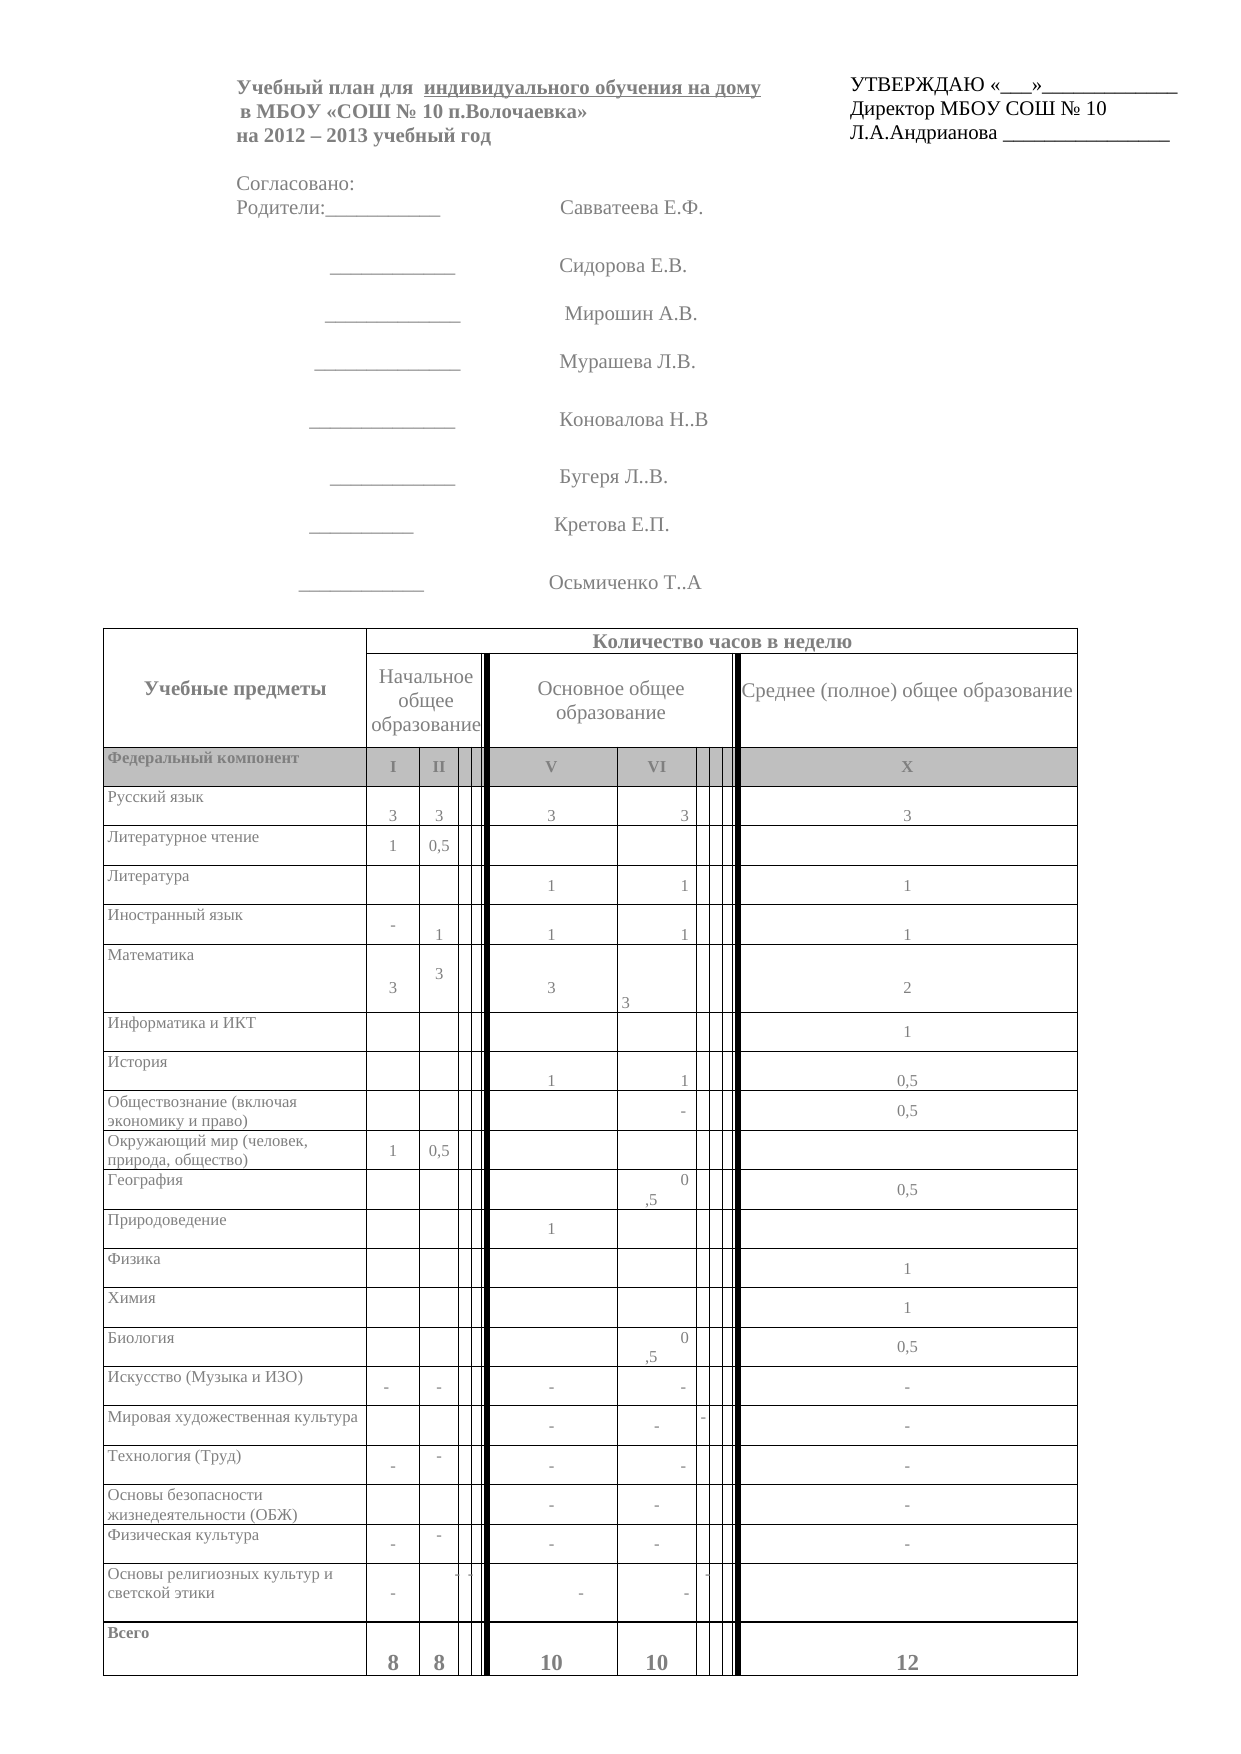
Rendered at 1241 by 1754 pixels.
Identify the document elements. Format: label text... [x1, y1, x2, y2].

table_cell - [420, 1525, 458, 1563]
table_cell [420, 1170, 458, 1208]
table_cell [472, 905, 481, 943]
table_cell [459, 1249, 471, 1287]
table_cell Физика [104, 1249, 366, 1287]
table_cell - [490, 1446, 617, 1484]
table_cell - [618, 1446, 696, 1484]
table_cell Иностранный язык [104, 905, 366, 943]
table_cell [741, 1131, 1077, 1169]
table_cell [472, 748, 481, 786]
table_cell Литература [104, 866, 366, 904]
text ______________ Коновалова Н..В [177, 407, 1152, 431]
table_cell [710, 905, 722, 943]
table_cell 3 [741, 787, 1077, 825]
table_cell [459, 1131, 471, 1169]
table_cell [723, 826, 732, 865]
table_header Количество часов в неделю [367, 629, 1077, 653]
table_cell [741, 826, 1077, 865]
table_cell [472, 1406, 481, 1445]
table_cell [697, 1446, 709, 1484]
table_cell Федеральный компонент [104, 748, 366, 786]
table_cell 8 [420, 1623, 458, 1675]
text ____________ Сидорова Е.В. [177, 253, 1152, 277]
table_cell [723, 1210, 732, 1248]
table_cell 1 [741, 1249, 1077, 1287]
table_cell 10 [618, 1623, 696, 1675]
table_cell - [367, 1564, 419, 1621]
table_cell [697, 1091, 709, 1130]
table_cell [367, 1288, 419, 1327]
table_cell 1 [490, 1052, 617, 1090]
table_cell [723, 1525, 732, 1563]
table_cell - [618, 1525, 696, 1563]
table_cell [710, 1446, 722, 1484]
table_cell [741, 1210, 1077, 1248]
table_cell 1 [741, 905, 1077, 943]
table_cell Окружающий мир (человек, природа, общество) [104, 1131, 366, 1169]
table_cell Основное общее образование [490, 654, 732, 747]
table_cell Химия [104, 1288, 366, 1327]
table_cell [710, 1288, 722, 1327]
table_cell [472, 866, 481, 904]
table_cell - [618, 1367, 696, 1405]
table_cell - [618, 1564, 696, 1621]
table_cell [710, 1367, 722, 1405]
table_cell - [618, 1406, 696, 1445]
table_cell [490, 1013, 617, 1051]
table_cell [697, 1525, 709, 1563]
table_cell [459, 1328, 471, 1366]
text ______________ Мурашева Л.В. [177, 349, 1152, 373]
table_cell Технология (Труд) [104, 1446, 366, 1484]
table_cell [420, 1091, 458, 1130]
table_cell - [367, 1367, 419, 1405]
table_cell Мировая художественная культура [104, 1406, 366, 1445]
table_cell 0,5 [618, 1170, 696, 1208]
table_cell [710, 1091, 722, 1130]
table_cell [420, 1288, 458, 1327]
table_cell - [741, 1446, 1077, 1484]
table_cell I [367, 748, 419, 786]
table_cell [472, 1013, 481, 1051]
table_cell [710, 866, 722, 904]
table_cell [420, 1485, 458, 1523]
table_cell [723, 1446, 732, 1484]
table_cell [420, 1013, 458, 1051]
table_cell [710, 1328, 722, 1366]
table_cell [367, 1210, 419, 1248]
table_cell [697, 1170, 709, 1208]
table_cell [697, 1288, 709, 1327]
table_cell [459, 945, 471, 1012]
table_cell [472, 1052, 481, 1090]
table_cell [710, 748, 722, 786]
table_cell [472, 1485, 481, 1523]
table_cell [490, 826, 617, 865]
table_cell [697, 748, 709, 786]
table_cell [490, 1288, 617, 1327]
table_cell [472, 1249, 481, 1287]
table_cell [618, 1210, 696, 1248]
table_cell 0,5 [741, 1091, 1077, 1130]
table_cell Основы безопасности жизнедеятельности (ОБЖ) [104, 1485, 366, 1523]
table_cell Природоведение [104, 1210, 366, 1248]
table_cell 12 [741, 1623, 1077, 1675]
table_cell [472, 826, 481, 865]
table_cell [472, 1210, 481, 1248]
table_cell - [420, 1367, 458, 1405]
table_cell [459, 748, 471, 786]
table_cell [723, 1131, 732, 1169]
table_cell [710, 1406, 722, 1445]
table_cell [472, 1091, 481, 1130]
table_cell - [367, 905, 419, 943]
table_cell [459, 787, 471, 825]
table_cell [710, 1052, 722, 1090]
table_cell [472, 787, 481, 825]
table_cell [618, 1131, 696, 1169]
table_cell [710, 1170, 722, 1208]
table_cell 1 [420, 905, 458, 943]
table_cell [367, 1170, 419, 1208]
table_cell [367, 1485, 419, 1523]
text Согласовано: [177, 171, 1152, 195]
table_cell - [367, 1525, 419, 1563]
table_cell - [741, 1525, 1077, 1563]
table_cell [723, 1170, 732, 1208]
table_cell [459, 1052, 471, 1090]
table_cell [367, 1091, 419, 1130]
table_cell [710, 1249, 722, 1287]
table_cell [472, 1288, 481, 1327]
table_cell 0,5 [420, 826, 458, 865]
table_cell [723, 1367, 732, 1405]
table_cell [472, 945, 481, 1012]
table_cell [490, 1091, 617, 1130]
table_cell 3 [618, 945, 696, 1012]
table_cell [697, 905, 709, 943]
table_cell [459, 1525, 471, 1563]
table_cell [710, 1131, 722, 1169]
table_cell 1 [367, 826, 419, 865]
table_cell [367, 1328, 419, 1366]
table_cell V [490, 748, 617, 786]
table_cell 8 [367, 1623, 419, 1675]
table_cell Основы религиозных культур и светской этики [104, 1564, 366, 1621]
table_cell [459, 1013, 471, 1051]
table_cell 1 [490, 866, 617, 904]
table_cell [618, 1013, 696, 1051]
table_cell [472, 1170, 481, 1208]
table_cell [710, 826, 722, 865]
table_cell [697, 1052, 709, 1090]
table_cell [459, 905, 471, 943]
table_cell [420, 1406, 458, 1445]
table_cell [459, 1288, 471, 1327]
table_cell [697, 826, 709, 865]
table_cell [741, 1564, 1077, 1621]
table_cell [367, 866, 419, 904]
table_cell - [741, 1406, 1077, 1445]
table_cell [459, 1623, 471, 1675]
table_cell - [618, 1485, 696, 1523]
table_cell [472, 1446, 481, 1484]
table_cell [723, 866, 732, 904]
table_cell [472, 1564, 481, 1621]
table_cell 1 [741, 1288, 1077, 1327]
table_cell 1 [741, 866, 1077, 904]
table_cell [472, 1525, 481, 1563]
table_cell [723, 905, 732, 943]
table_cell 0,5 [741, 1328, 1077, 1366]
table_cell [459, 866, 471, 904]
table_cell [472, 1367, 481, 1405]
table_cell 1 [618, 1052, 696, 1090]
text _____________ Мирошин А.В. [177, 301, 1152, 325]
table_cell II [420, 748, 458, 786]
text ____________ Бугеря Л..В. [177, 464, 1152, 488]
table_cell - [420, 1446, 458, 1484]
table_cell 1 [741, 1013, 1077, 1051]
table_cell 1 [618, 905, 696, 943]
table_cell [710, 1623, 722, 1675]
table_cell - [490, 1485, 617, 1523]
table_cell 1 [367, 1131, 419, 1169]
table_cell [697, 1485, 709, 1523]
table_cell [723, 1623, 732, 1675]
table_cell 3 [367, 945, 419, 1012]
table_cell [367, 1052, 419, 1090]
table_cell [420, 1328, 458, 1366]
table_cell [367, 1249, 419, 1287]
table_cell [459, 1446, 471, 1484]
table_cell Математика [104, 945, 366, 1012]
table_cell [367, 1406, 419, 1445]
table_cell [618, 1288, 696, 1327]
table_cell [490, 1328, 617, 1366]
table_cell - [741, 1367, 1077, 1405]
table_cell [459, 1485, 471, 1523]
table_cell 3 [618, 787, 696, 825]
table_cell 3 [420, 945, 458, 1012]
table_cell - [420, 1564, 458, 1621]
table_cell [723, 1288, 732, 1327]
table_header Учебные предметы [104, 629, 366, 747]
text __________ Кретова Е.П. [177, 512, 1152, 536]
table_cell [490, 1170, 617, 1208]
table_cell [723, 1564, 732, 1621]
table_cell Литературное чтение [104, 826, 366, 865]
table_cell 1 [490, 1210, 617, 1248]
table_cell 3 [490, 787, 617, 825]
table_cell [472, 1328, 481, 1366]
table_cell 0,5 [741, 1052, 1077, 1090]
table_cell - [490, 1564, 617, 1621]
text Родители:___________ Савватеева Е.Ф. [177, 195, 1152, 219]
table_cell Всего [104, 1623, 366, 1675]
table_cell [459, 1367, 471, 1405]
table_cell [459, 1170, 471, 1208]
table_cell Биология [104, 1328, 366, 1366]
table_cell [490, 1131, 617, 1169]
table_cell Русский язык [104, 787, 366, 825]
table_cell 2 [741, 945, 1077, 1012]
table_cell - [490, 1406, 617, 1445]
table_cell [490, 1249, 617, 1287]
table_cell [710, 1210, 722, 1248]
table_cell - [367, 1446, 419, 1484]
table_cell [710, 1013, 722, 1051]
table_cell [420, 1210, 458, 1248]
table_cell 0,5 [618, 1328, 696, 1366]
table_cell 0,5 [420, 1131, 458, 1169]
table_cell 1 [618, 866, 696, 904]
table_cell История [104, 1052, 366, 1090]
table_cell 3 [367, 787, 419, 825]
table_cell [459, 826, 471, 865]
table_cell Информатика и ИКТ [104, 1013, 366, 1051]
table_cell [459, 1091, 471, 1130]
table_cell Искусство (Музыка и ИЗО) [104, 1367, 366, 1405]
table_cell [697, 1131, 709, 1169]
table_cell [459, 1210, 471, 1248]
table_cell [697, 866, 709, 904]
table_cell [697, 787, 709, 825]
table_cell [723, 1249, 732, 1287]
table_cell [710, 1564, 722, 1621]
text на 2012 – 2013 учебный год [177, 123, 835, 147]
table_cell [723, 945, 732, 1012]
table_cell - [490, 1367, 617, 1405]
table_cell [618, 1249, 696, 1287]
table_cell 0,5 [741, 1170, 1077, 1208]
table_cell 3 [420, 787, 458, 825]
table_cell Начальное общее образование [367, 654, 481, 747]
table_cell [697, 1210, 709, 1248]
table_cell Обществознание (включая экономику и право) [104, 1091, 366, 1130]
text ____________ Осьмиченко Т..А [177, 570, 1152, 594]
table_cell [459, 1406, 471, 1445]
table_cell Среднее (полное) общее образование [741, 654, 1077, 747]
table_cell [697, 1249, 709, 1287]
table_cell [723, 1091, 732, 1130]
table_cell - [741, 1485, 1077, 1523]
table_cell [420, 866, 458, 904]
table_cell - [490, 1525, 617, 1563]
table_cell [723, 1485, 732, 1523]
table_cell [723, 748, 732, 786]
table_cell [723, 1013, 732, 1051]
table_cell [697, 945, 709, 1012]
table_cell Х [741, 748, 1077, 786]
table_cell [723, 1328, 732, 1366]
table_cell [697, 1367, 709, 1405]
table_cell [697, 1328, 709, 1366]
table_cell [697, 1013, 709, 1051]
table_cell 10 [490, 1623, 617, 1675]
table_cell [472, 1131, 481, 1169]
table_cell [618, 826, 696, 865]
table_cell [697, 1623, 709, 1675]
table_cell [723, 1052, 732, 1090]
table_cell География [104, 1170, 366, 1208]
table_cell Физическая культура [104, 1525, 366, 1563]
table_cell [710, 1525, 722, 1563]
table_cell - [618, 1091, 696, 1130]
table_cell 1 [490, 905, 617, 943]
table_cell [723, 1406, 732, 1445]
table_cell [710, 787, 722, 825]
table_cell [367, 1013, 419, 1051]
table_cell [723, 787, 732, 825]
text Учебный план для индивидуального обучения на дому в МБОУ «СОШ № 10 п.Волочаевка» [177, 75, 835, 123]
table_cell [472, 1623, 481, 1675]
table_cell [420, 1052, 458, 1090]
table_cell [710, 1485, 722, 1523]
table_cell 3 [490, 945, 617, 1012]
table_cell [420, 1249, 458, 1287]
table_cell VI [618, 748, 696, 786]
table_cell [710, 945, 722, 1012]
